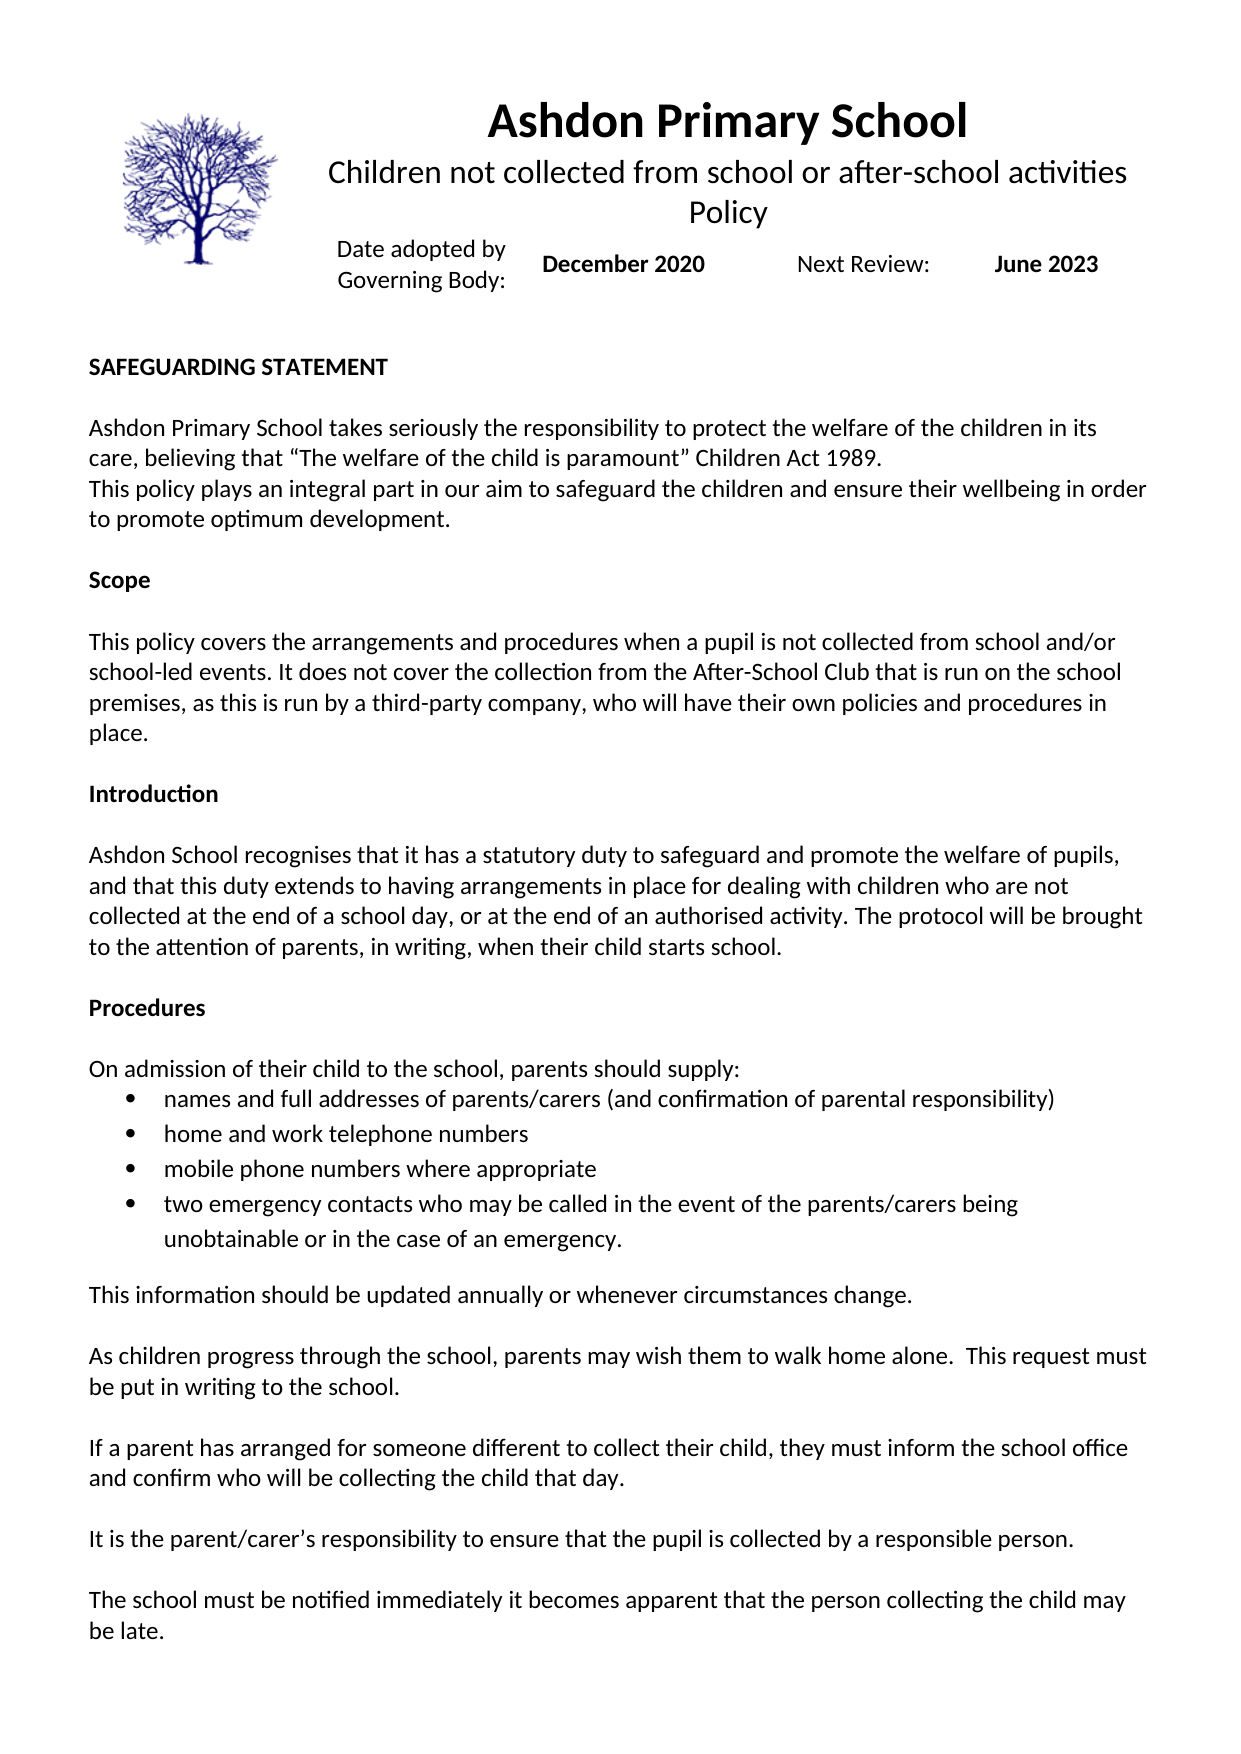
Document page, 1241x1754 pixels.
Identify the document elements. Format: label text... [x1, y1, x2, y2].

text This policy covers the arrangements and procedures when a pupil is not collected from school and/or school-led events. It does not cover the collection from the After-School Club that is run on the school premises, as this is run by a third-party company, who will have their own policies and procedures in place. [89, 626, 1152, 748]
text On admission of their child to the school, parents should supply: [89, 1053, 1152, 1083]
picture [111, 110, 282, 273]
list names and full addresses of parents/carers (and confirmation of parental responsibility) [126, 1083, 1152, 1114]
text It is the parent/carer’s responsibility to ensure that the pupil is collected by a responsible person. [89, 1523, 1152, 1554]
table_cell Next Review: [730, 232, 941, 294]
text Ashdon Primary School takes seriously the responsibility to protect the welfare of the children in its care, believing that “The welfare of the child is paramount” Children Act 1989. [89, 412, 1152, 473]
list mobile phone numbers where appropriate [126, 1153, 1152, 1184]
table_cell Children not collected from school or after-school activities Policy [305, 150, 1152, 232]
text As children progress through the school, parents may wish them to walk home alone. This request must be put in writing to the school. [89, 1340, 1152, 1401]
text Procedures [89, 992, 1152, 1022]
table_cell June 2023 [941, 232, 1152, 294]
text Scope [89, 565, 1152, 595]
list two emergency contacts who may be called in the event of the parents/carers being unobtainable or in the case of an emergency. [126, 1188, 1152, 1254]
text SAFEGUARDING STATEMENT [89, 351, 1152, 382]
text This information should be updated annually or whenever circumstances change. [89, 1279, 1152, 1310]
table_header [89, 89, 304, 294]
table_cell Date adopted by Governing Body: [305, 232, 517, 294]
text Introduction [89, 778, 1152, 809]
text If a parent has arranged for someone different to collect their child, they must inform the school office and confirm who will be collecting the child that day. [89, 1432, 1152, 1493]
text This policy plays an integral part in our aim to safeguard the children and ensure their wellbeing in order to promote optimum development. [89, 473, 1152, 534]
text The school must be notified immediately it becomes apparent that the person collecting the child may be late. [89, 1584, 1152, 1646]
table_header Ashdon Primary School [305, 89, 1152, 150]
text Ashdon School recognises that it has a statutory duty to safeguard and promote the welfare of pupils, and that this duty extends to having arrangements in place for dealing with children who are not collected at the end of a school day, or at the end of an authorised activity. The protocol will be brought to the attention of parents, in writing, when their child starts school. [89, 839, 1152, 961]
table_cell December 2020 [517, 232, 730, 294]
list home and work telephone numbers [126, 1118, 1152, 1149]
